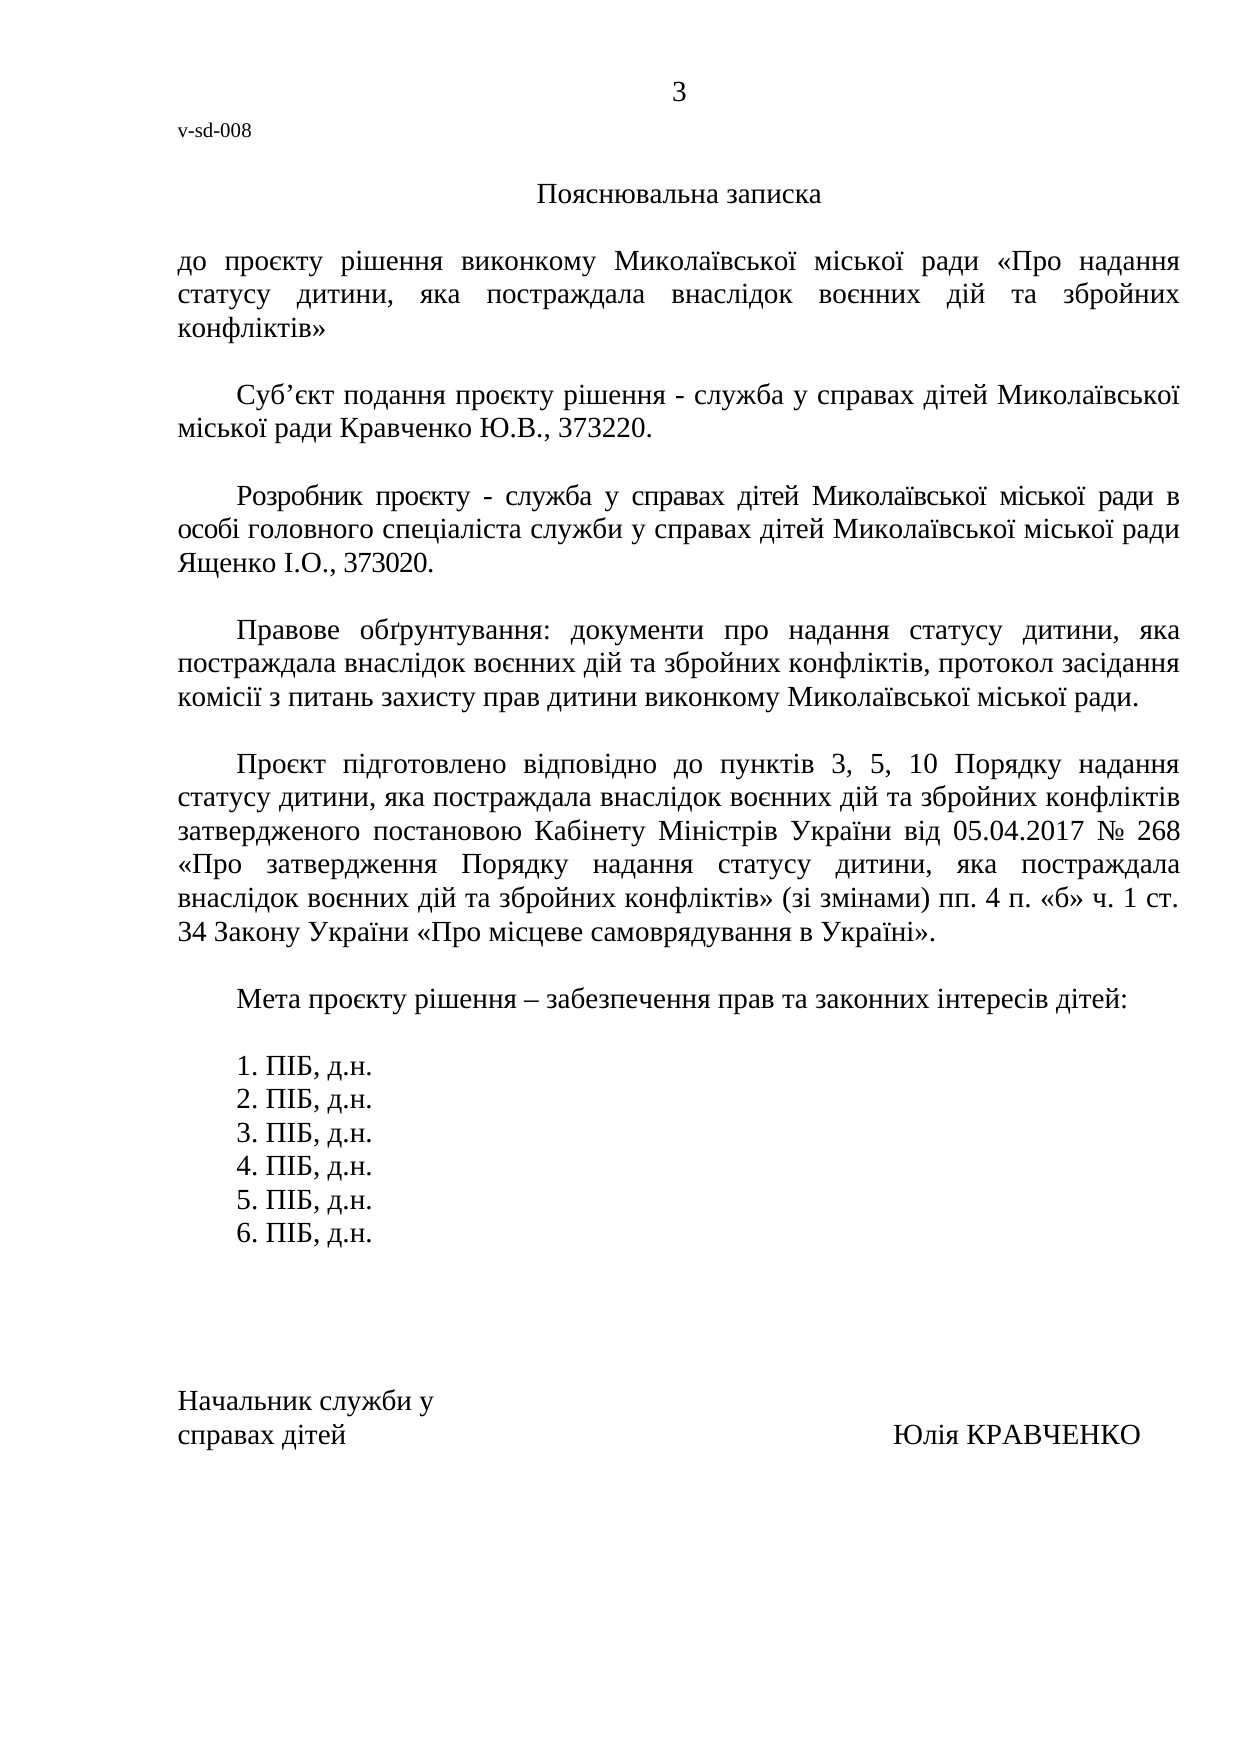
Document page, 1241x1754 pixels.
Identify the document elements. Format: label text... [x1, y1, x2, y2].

text до проєкту рішення виконкому Миколаївської міської ради «Про надання статусу дитини, яка постраждала внаслідок воєнних дій та збройних конфліктів» [177, 243, 1181, 343]
text Правове обґрунтування: документи про надання статусу дитини, яка постраждала внаслідок воєнних дій та збройних конфліктів, протокол засідання комісії з питань захисту прав дитини виконкому Миколаївської міської ради. [177, 612, 1181, 712]
text Начальник служби у [177, 1383, 1181, 1417]
text справах дітей Юлія КРАВЧЕНКО [177, 1417, 1181, 1450]
text 2. ПІБ, д.н. [177, 1081, 1181, 1115]
text 4. ПІБ, д.н. [177, 1148, 1181, 1182]
text 3. ПІБ, д.н. [177, 1115, 1181, 1148]
text 5. ПІБ, д.н. [177, 1182, 1181, 1216]
text Розробник проєкту - служба у справах дітей Миколаївської міської ради в особі головного спеціаліста служби у справах дітей Миколаївської міської ради Ященко І.О., 373020. [177, 478, 1181, 578]
text v-sd-008 [177, 118, 1181, 142]
text Суб’єкт подання проєкту рішення - служба у справах дітей Миколаївської міської ради Кравченко Ю.В., 373220. [177, 377, 1181, 444]
text 1. ПІБ, д.н. [177, 1048, 1181, 1081]
text Мета проєкту рішення – забезпечення прав та законних інтересів дітей: [177, 981, 1181, 1014]
text Проєкт підготовлено відповідно до пунктів 3, 5, 10 Порядку надання статусу дитини, яка постраждала внаслідок воєнних дій та збройних конфліктів затвердженого постановою Кабінету Міністрів України від 05.04.2017 № 268 «Про затвердження Порядку надання статусу дитини, яка постраждала внаслідок воєнних дій та збройних конфліктів» (зі змінами) пп. 4 п. «б» ч. 1 ст. 34 Закону України «Про місцеве самоврядування в Україні». [177, 746, 1181, 947]
text Пояснювальна записка [177, 176, 1181, 209]
text 6. ПІБ, д.н. [177, 1216, 1181, 1249]
